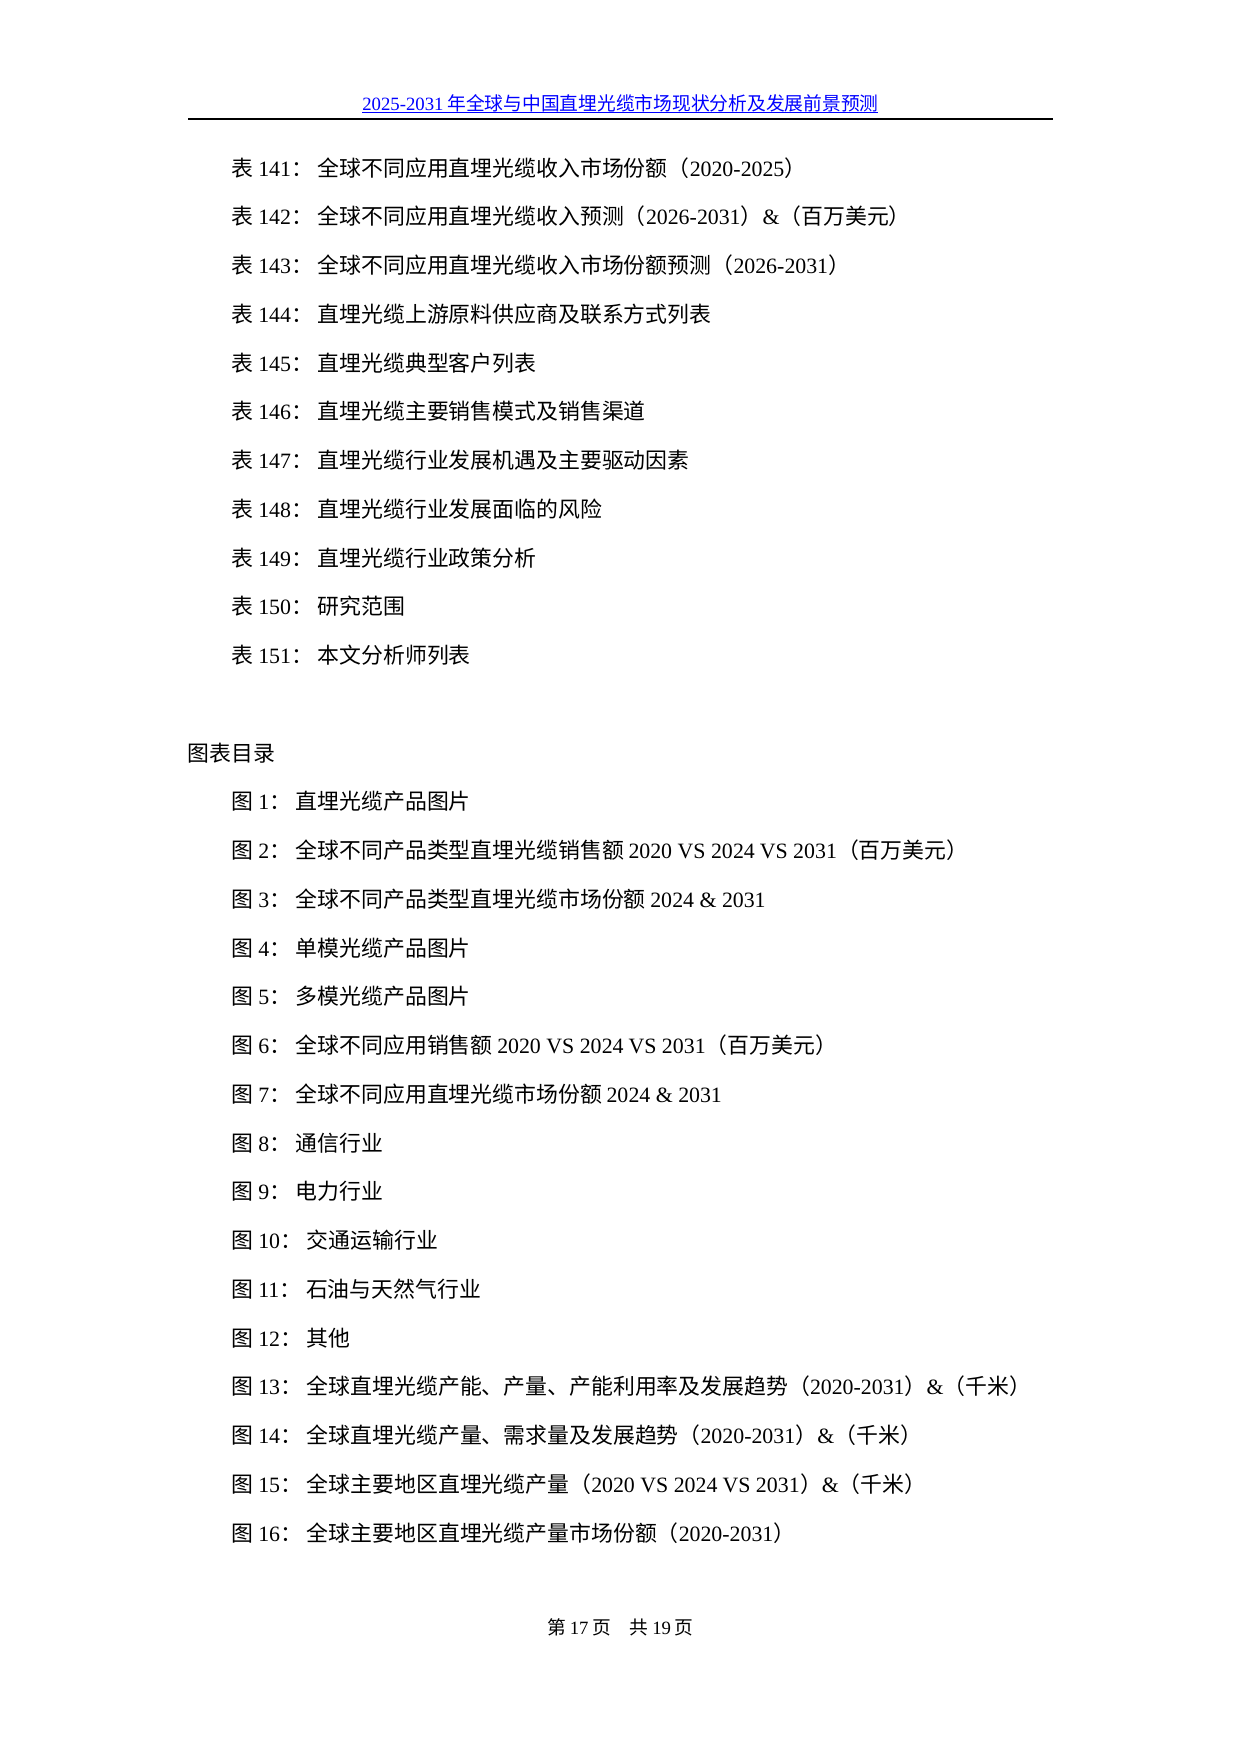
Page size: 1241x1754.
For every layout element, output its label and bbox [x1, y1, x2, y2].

text [187, 150, 1053, 1548]
